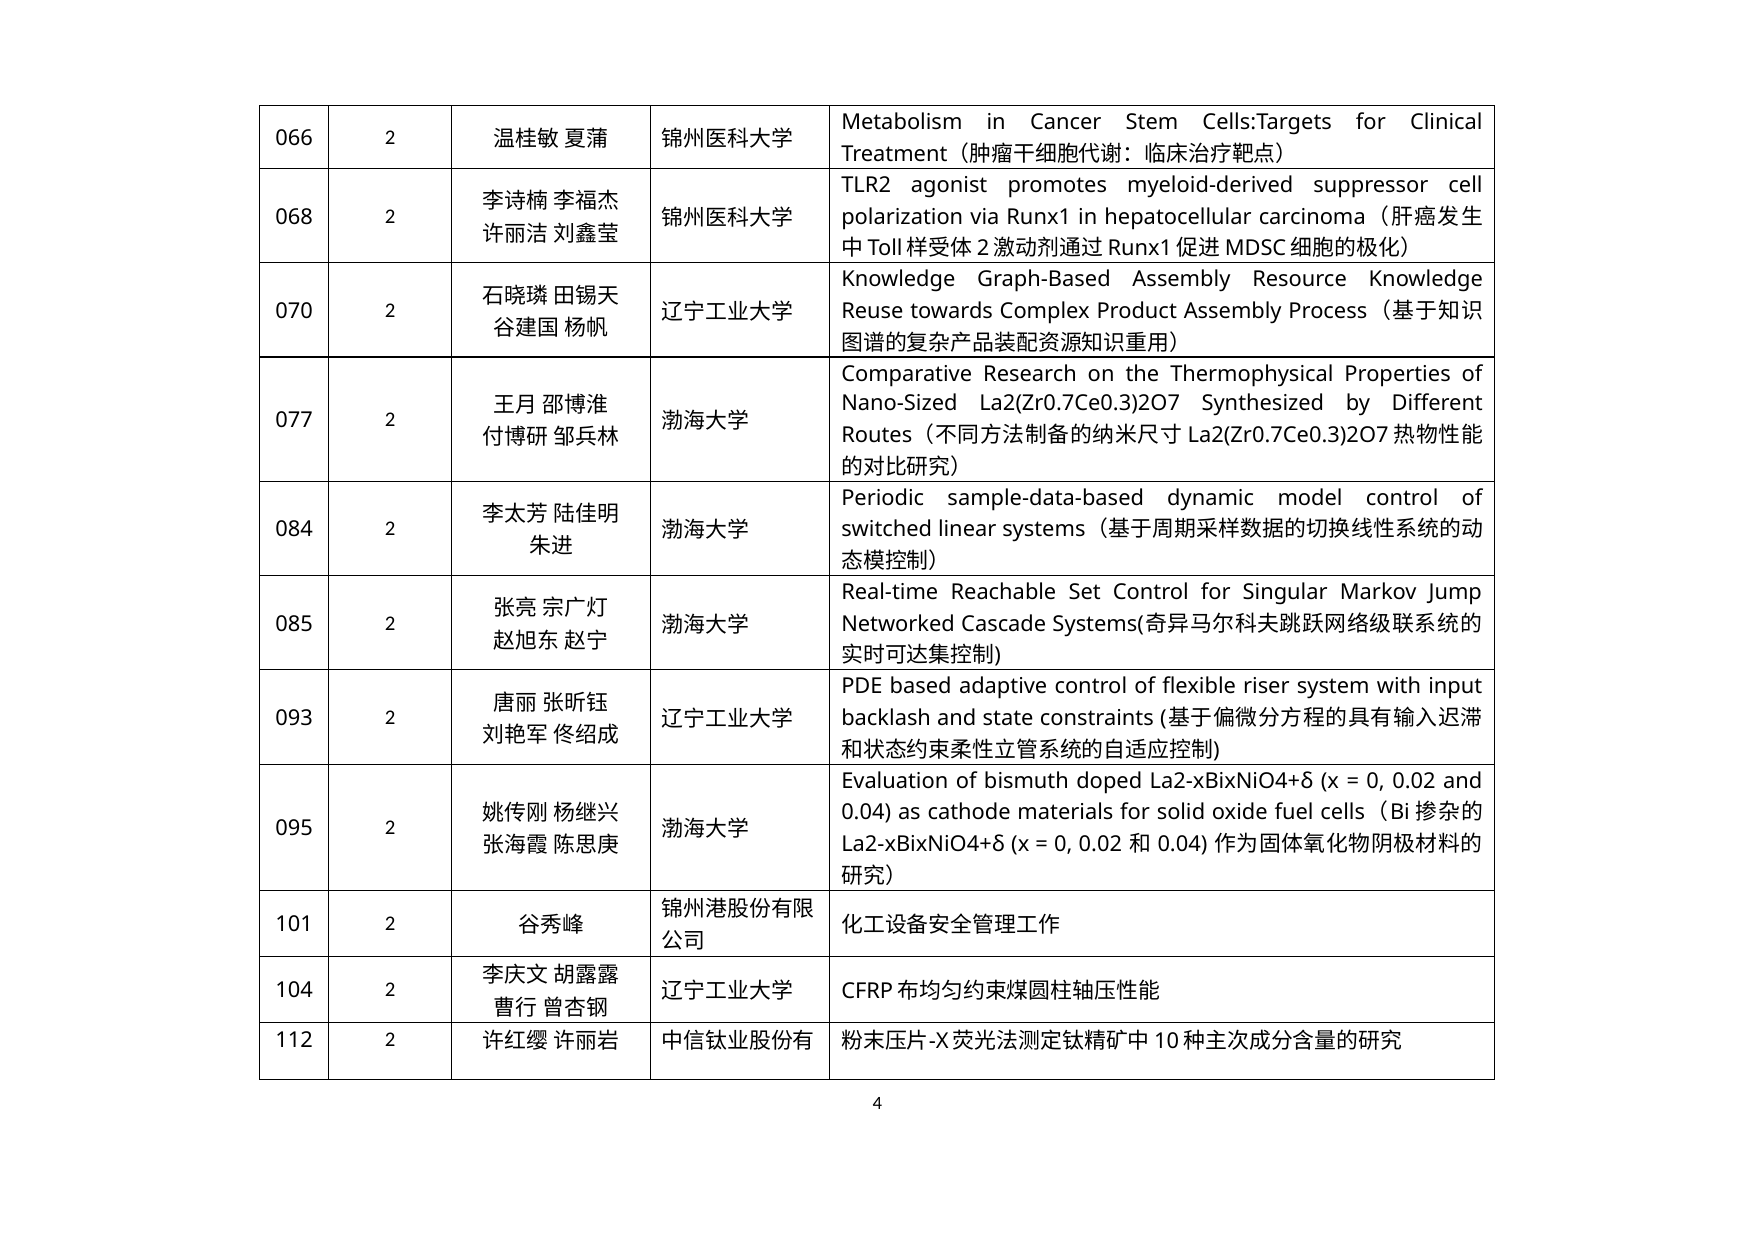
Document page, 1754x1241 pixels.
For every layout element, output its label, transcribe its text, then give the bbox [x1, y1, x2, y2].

table_cell 辽宁工业大学 [651, 957, 829, 1022]
table_cell 石晓璘 田锡天 谷建国 杨帆 [452, 263, 650, 356]
table_cell 077 [260, 358, 328, 481]
table_cell 王月 邵博淮 付博研 邹兵林 [452, 358, 650, 481]
table_cell TLR2 agonist promotes myeloid-derived suppressor cell polarization via Runx1 in hepatocellular carcinoma（肝癌发生中Toll样受体2激动剂通过Runx1促进MDSC细胞的极化） [830, 169, 1494, 262]
table_cell Evaluation of bismuth doped La2-xBixNiO4+δ (x = 0, 0.02 and 0.04) as cathode materials for solid oxide fuel cells（Bi掺杂的La2-xBixNiO4+δ (x = 0, 0.02 和 0.04) 作为固体氧化物阴极材料的研究） [830, 765, 1494, 889]
table_cell 2 [329, 482, 451, 575]
table_cell 093 [260, 670, 328, 763]
table_cell Real-time Reachable Set Control for Singular Markov Jump Networked Cascade Systems(奇异马尔科夫跳跃网络级联系统的实时可达集控制) [830, 576, 1494, 669]
table_cell 095 [260, 765, 328, 889]
table_cell Periodic sample-data-based dynamic model control of switched linear systems（基于周期采样数据的切换线性系统的动态模控制） [830, 482, 1494, 575]
table_cell CFRP布均匀约束煤圆柱轴压性能 [830, 957, 1494, 1022]
table_cell 2 [329, 263, 451, 356]
table_cell 2 [329, 106, 451, 168]
table_cell 辽宁工业大学 [651, 670, 829, 763]
table_cell 张亮 宗广灯 赵旭东 赵宁 [452, 576, 650, 669]
table_cell 104 [260, 957, 328, 1022]
table_cell 2 [329, 670, 451, 763]
table_cell 李庆文 胡露露 曹行 曾杏钢 [452, 957, 650, 1022]
table_cell 谷秀峰 [452, 891, 650, 956]
table_cell 唐丽 张昕钰 刘艳军 佟绍成 [452, 670, 650, 763]
table_cell 2 [329, 765, 451, 889]
table_cell Comparative Research on the Thermophysical Properties of Nano-Sized La2(Zr0.7Ce0.3)2O7 Synthesized by Different Routes（不同方法制备的纳米尺寸La2(Zr0.7Ce0.3)2O7热物性能的对比研究） [830, 358, 1494, 481]
table_cell 姚传刚 杨继兴 张海霞 陈思庚 [452, 765, 650, 889]
table_cell 辽宁工业大学 [651, 263, 829, 356]
table_cell 渤海大学 [651, 765, 829, 889]
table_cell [830, 1023, 1494, 1079]
table_cell 2 [329, 957, 451, 1022]
table_cell 2 [329, 1023, 451, 1079]
table_cell 锦州港股份有限公司 [651, 891, 829, 956]
table_cell 2 [329, 576, 451, 669]
table_cell Metabolism in Cancer Stem Cells:Targets for Clinical Treatment（肿瘤干细胞代谢：临床治疗靶点） [830, 106, 1494, 168]
table_cell 李诗楠 李福杰 许丽洁 刘鑫莹 [452, 169, 650, 262]
table_cell Knowledge Graph-Based Assembly Resource Knowledge Reuse towards Complex Product Assembly Process（基于知识图谱的复杂产品装配资源知识重用） [830, 263, 1494, 356]
table_cell 锦州医科大学 [651, 106, 829, 168]
table_cell 许红缨 许丽岩 张东文 [452, 1023, 650, 1079]
table_cell 渤海大学 [651, 576, 829, 669]
table_cell 084 [260, 482, 328, 575]
table_cell PDE based adaptive control of flexible riser system with input backlash and state constraints (基于偏微分方程的具有输入迟滞和状态约束柔性立管系统的自适应控制) [830, 670, 1494, 763]
table_cell 112 [260, 1023, 328, 1079]
table_cell 温桂敏 夏蒲 [452, 106, 650, 168]
table_cell 2 [329, 169, 451, 262]
table_cell 2 [329, 891, 451, 956]
table_cell 渤海大学 [651, 358, 829, 481]
table_cell 锦州医科大学 [651, 169, 829, 262]
table_cell 066 [260, 106, 328, 168]
table_cell 101 [260, 891, 328, 956]
table_cell 070 [260, 263, 328, 356]
table_cell 068 [260, 169, 328, 262]
table_cell 2 [329, 358, 451, 481]
table_cell 渤海大学 [651, 482, 829, 575]
table_cell 085 [260, 576, 328, 669]
table_cell 化工设备安全管理工作 [830, 891, 1494, 956]
table_cell 中信钛业股份有限公司 [651, 1023, 829, 1079]
table_cell 李太芳 陆佳明 朱进 [452, 482, 650, 575]
